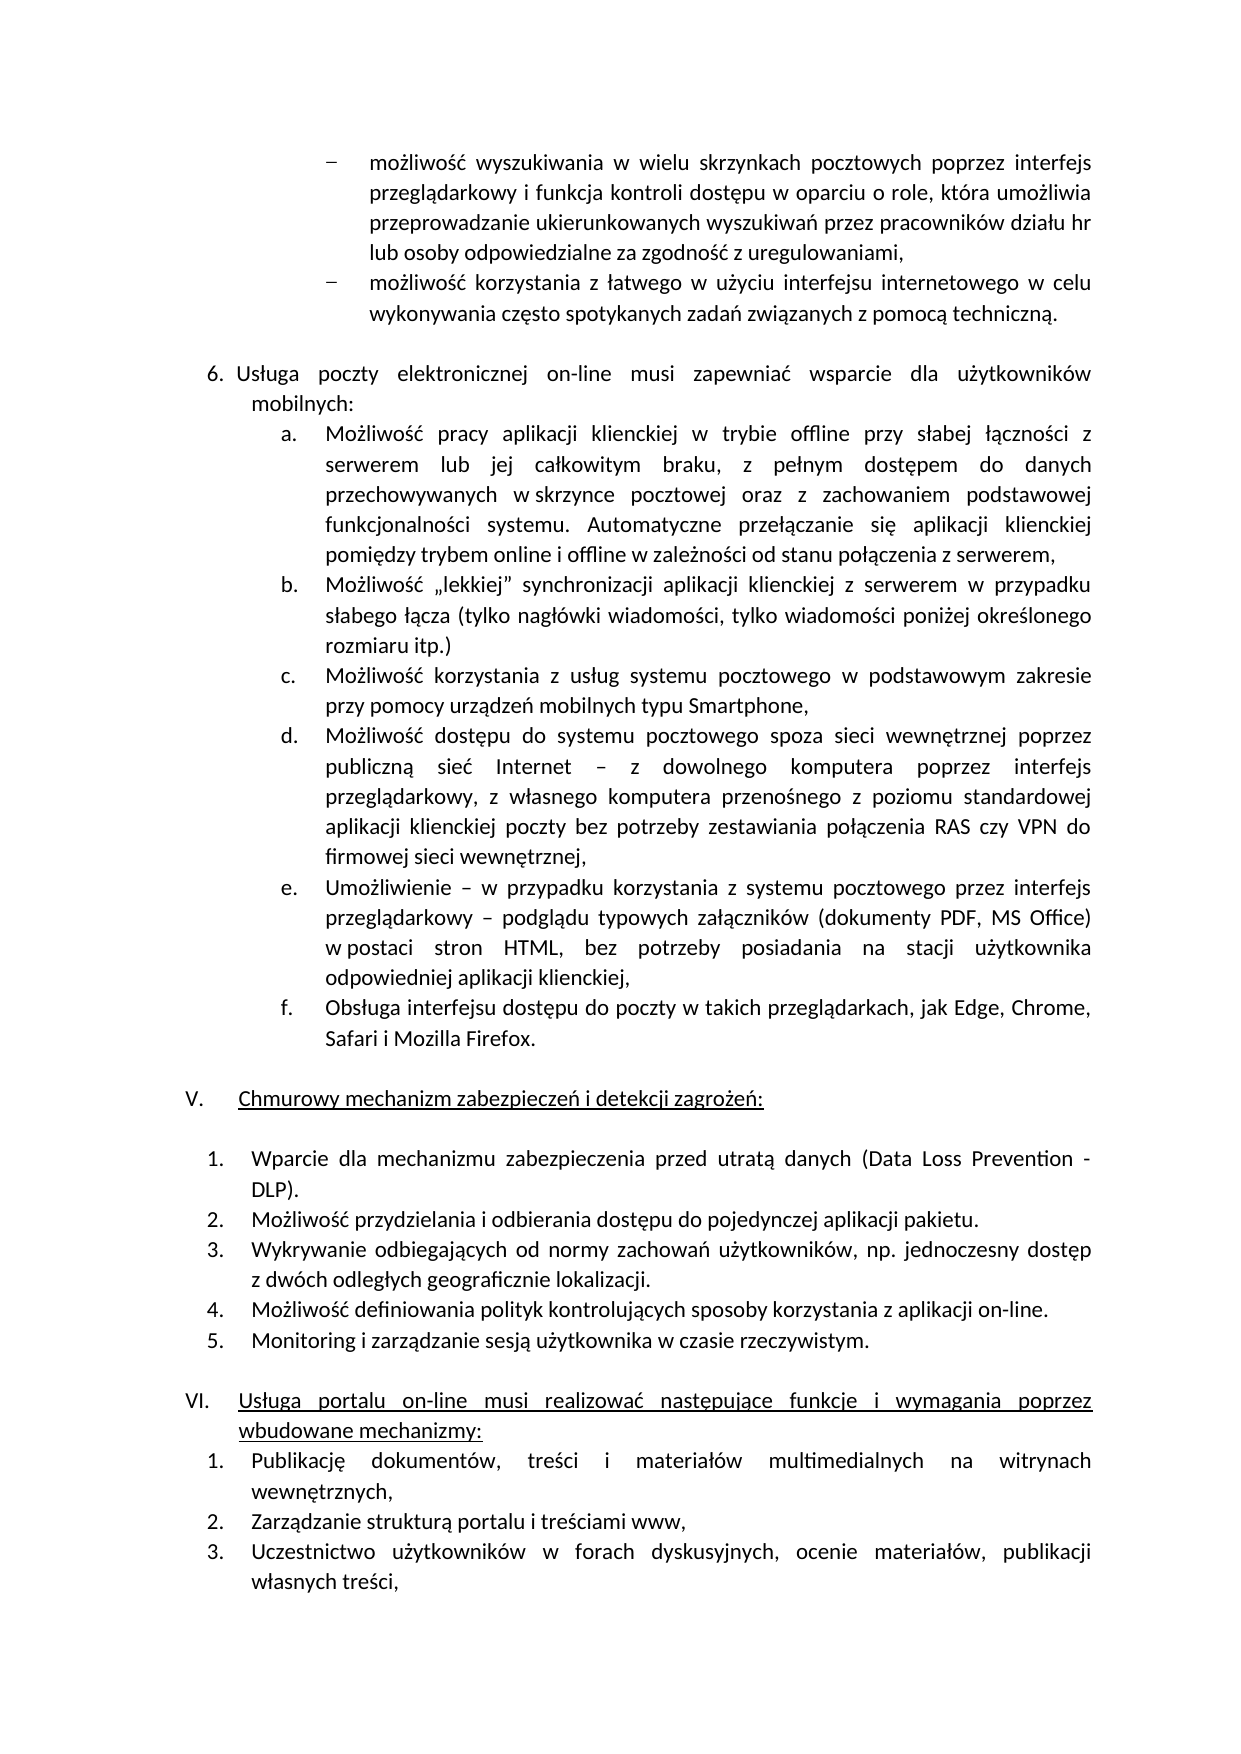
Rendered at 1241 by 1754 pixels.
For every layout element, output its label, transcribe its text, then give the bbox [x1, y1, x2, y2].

list Obsługa interfejsu dostępu do poczty w takich przeglądarkach, jak Edge, Chrome, Safari i Mozilla Firefox. [281, 993, 1093, 1052]
list Wykrywanie odbiegających od normy zachowań użytkowników, np. jednoczesny dostęp z dwóch odległych geograficznie lokalizacji. [207, 1235, 1093, 1293]
list Możliwość przydzielania i odbierania dostępu do pojedynczej aplikacji pakietu. [207, 1205, 1093, 1233]
list Zarządzanie strukturą portalu i treściami www, [207, 1507, 1093, 1535]
list Możliwość „lekkiej” synchronizacji aplikacji klienckiej z serwerem w przypadku słabego łącza (tylko nagłówki wiadomości, tylko wiadomości poniżej określonego rozmiaru itp.) [281, 571, 1093, 659]
list Publikację dokumentów, treści i materiałów multimedialnych na witrynach wewnętrznych, [207, 1447, 1093, 1505]
list Usługa portalu on-line musi realizować następujące funkcje i wymagania poprzez wbudowane mechanizmy: [185, 1386, 1093, 1444]
list Możliwość pracy aplikacji klienckiej w trybie offline przy słabej łączności z serwerem lub jej całkowitym braku, z pełnym dostępem do danych przechowywanych w skrzynce pocztowej oraz z zachowaniem podstawowej funkcjonalności systemu. Automatyczne przełączanie się aplikacji klienckiej pomiędzy trybem online i offline w zależności od stanu połączenia z serwerem, [281, 419, 1093, 568]
list Usługa poczty elektronicznej on-line musi zapewniać wsparcie dla użytkowników mobilnych: [207, 359, 1093, 417]
list Możliwość korzystania z usług systemu pocztowego w podstawowym zakresie przy pomocy urządzeń mobilnych typu Smartphone, [281, 661, 1093, 719]
list Monitoring i zarządzanie sesją użytkownika w czasie rzeczywistym. [207, 1326, 1093, 1354]
list Wparcie dla mechanizmu zabezpieczenia przed utratą danych (Data Loss Prevention - DLP). [207, 1144, 1093, 1203]
list Chmurowy mechanizm zabezpieczeń i detekcji zagrożeń: [185, 1084, 1093, 1112]
list możliwość wyszukiwania w wielu skrzynkach pocztowych poprzez interfejs przeglądarkowy i funkcja kontroli dostępu w oparciu o role, która umożliwia przeprowadzanie ukierunkowanych wyszukiwań przez pracowników działu hr lub osoby odpowiedzialne za zgodność z uregulowaniami, [325, 148, 1093, 266]
list Możliwość definiowania polityk kontrolujących sposoby korzystania z aplikacji on-line. [207, 1296, 1093, 1323]
list Umożliwienie – w przypadku korzystania z systemu pocztowego przez interfejs przeglądarkowy – podglądu typowych załączników (dokumenty PDF, MS Office) w postaci stron HTML, bez potrzeby posiadania na stacji użytkownika odpowiedniej aplikacji klienckiej, [281, 873, 1093, 991]
list Uczestnictwo użytkowników w forach dyskusyjnych, ocenie materiałów, publikacji własnych treści, [207, 1537, 1093, 1595]
list możliwość korzystania z łatwego w użyciu interfejsu internetowego w celu wykonywania często spotykanych zadań związanych z pomocą techniczną. [325, 268, 1093, 327]
list Możliwość dostępu do systemu pocztowego spoza sieci wewnętrznej poprzez publiczną sieć Internet – z dowolnego komputera poprzez interfejs przeglądarkowy, z własnego komputera przenośnego z poziomu standardowej aplikacji klienckiej poczty bez potrzeby zestawiania połączenia RAS czy VPN do firmowej sieci wewnętrznej, [281, 722, 1093, 870]
